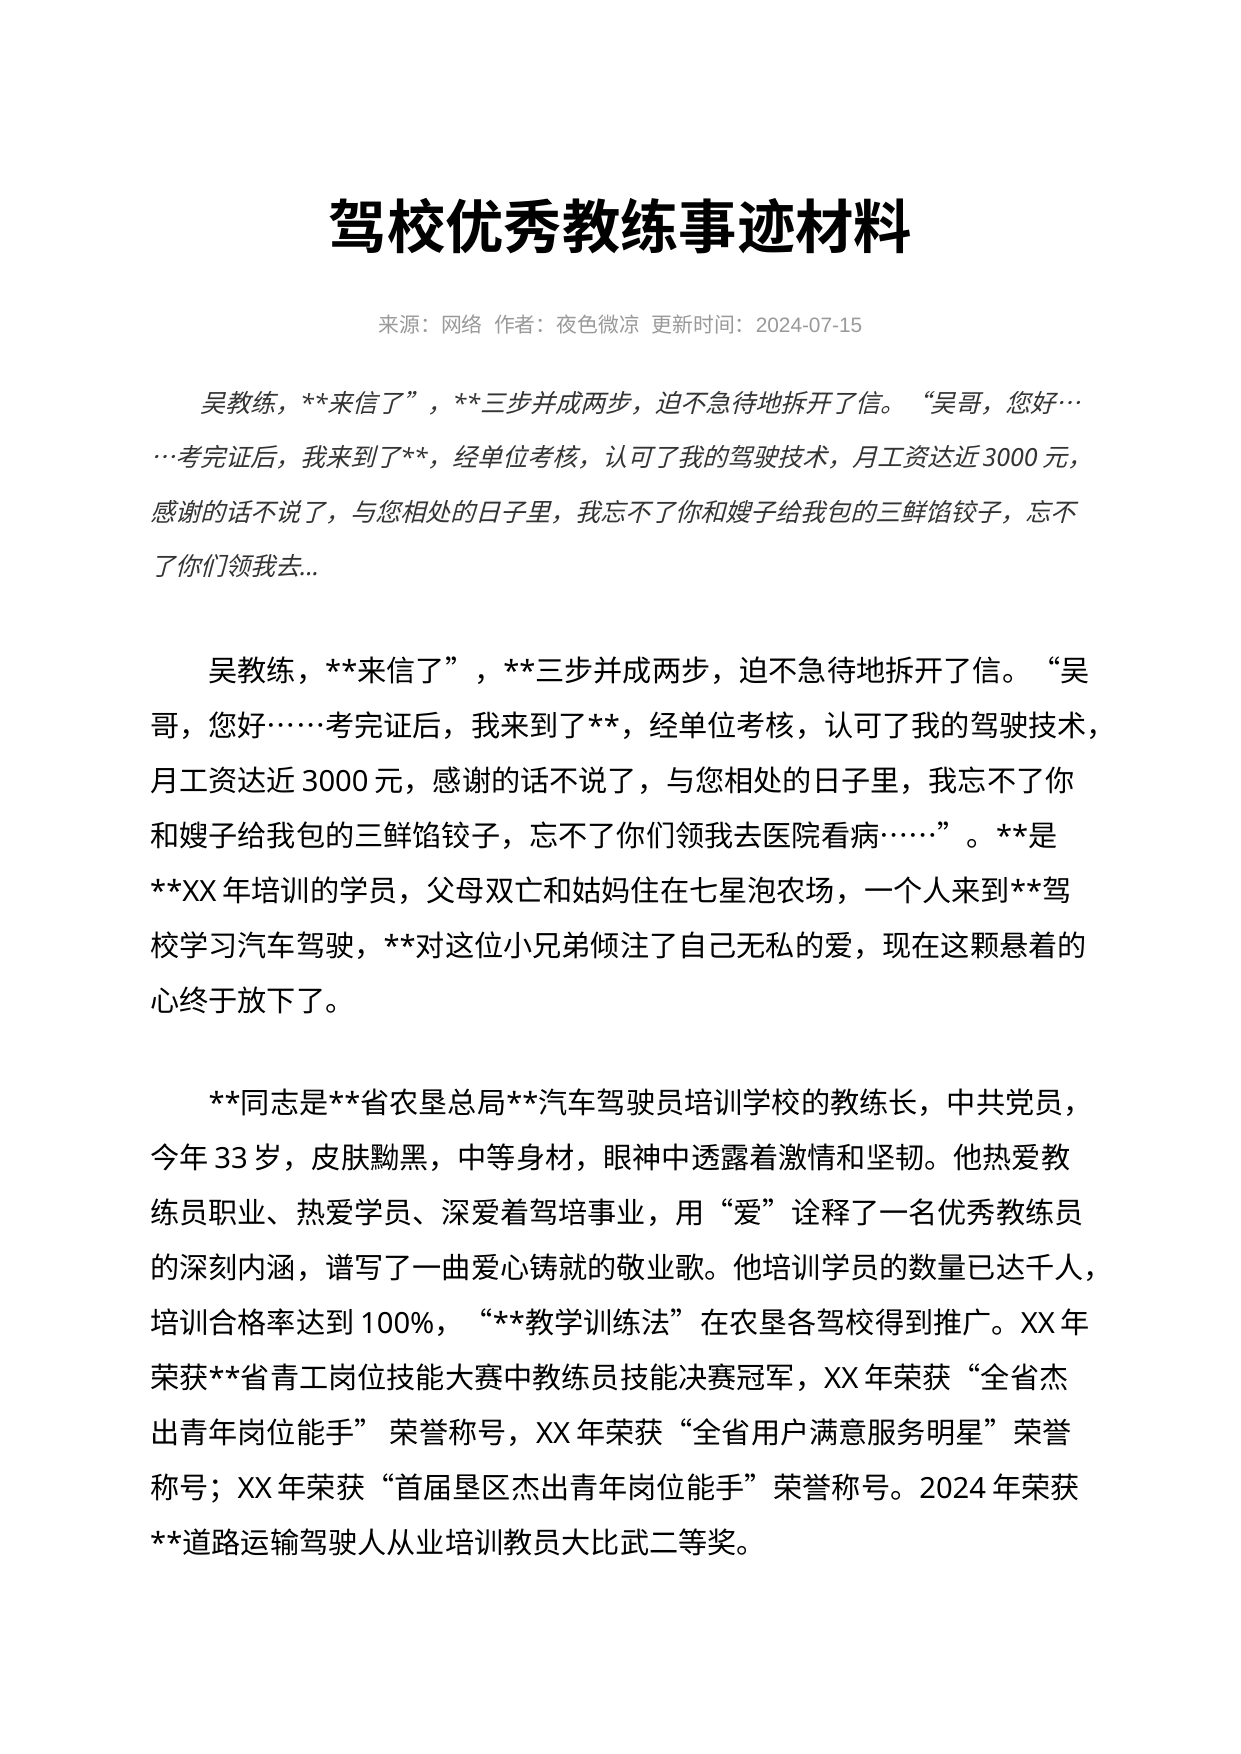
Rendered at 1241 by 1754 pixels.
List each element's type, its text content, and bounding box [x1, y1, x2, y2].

text 来源：网络 作者：夜色微凉 更新时间：2024-07-15 [150, 313, 1090, 337]
text 吴教练，**来信了”，**三步并成两步，迫不急待地拆开了信。“吴哥，您好……考完证后，我来到了**，经单位考核，认可了我的驾驶技术，月工资达近3000元，感谢的话不说了，与您相处的日子里，我忘不了你和嫂子给我包的三鲜馅铰子，忘不了你们领我去医院看病……”。**是**XX年培训的学员，父母双亡和姑妈住在七星泡农场，一个人来到**驾校学习汽车驾驶，**对这位小兄弟倾注了自己无私的爱，现在这颗悬着的心终于放下了。 [150, 648, 1090, 1020]
text 吴教练，**来信了”，**三步并成两步，迫不急待地拆开了信。“吴哥，您好……考完证后，我来到了**，经单位考核，认可了我的驾驶技术，月工资达近3000元，感谢的话不说了，与您相处的日子里，我忘不了你和嫂子给我包的三鲜馅铰子，忘不了你们领我去... [150, 383, 1090, 583]
subtitle 驾校优秀教练事迹材料 [150, 181, 1090, 266]
text **同志是**省农垦总局**汽车驾驶员培训学校的教练长，中共党员，今年33岁，皮肤黝黑，中等身材，眼神中透露着激情和坚韧。他热爱教练员职业、热爱学员、深爱着驾培事业，用“爱”诠释了一名优秀教练员的深刻内涵，谱写了一曲爱心铸就的敬业歌。他培训学员的数量已达千人，培训合格率达到100%，“**教学训练法”在农垦各驾校得到推广。XX年荣获**省青工岗位技能大赛中教练员技能决赛冠军，XX年荣获“全省杰出青年岗位能手” 荣誉称号，XX年荣获“全省用户满意服务明星”荣誉称号；XX年荣获“首届垦区杰出青年岗位能手”荣誉称号。2024年荣获**道路运输驾驶人从业培训教员大比武二等奖。 [150, 1079, 1090, 1562]
